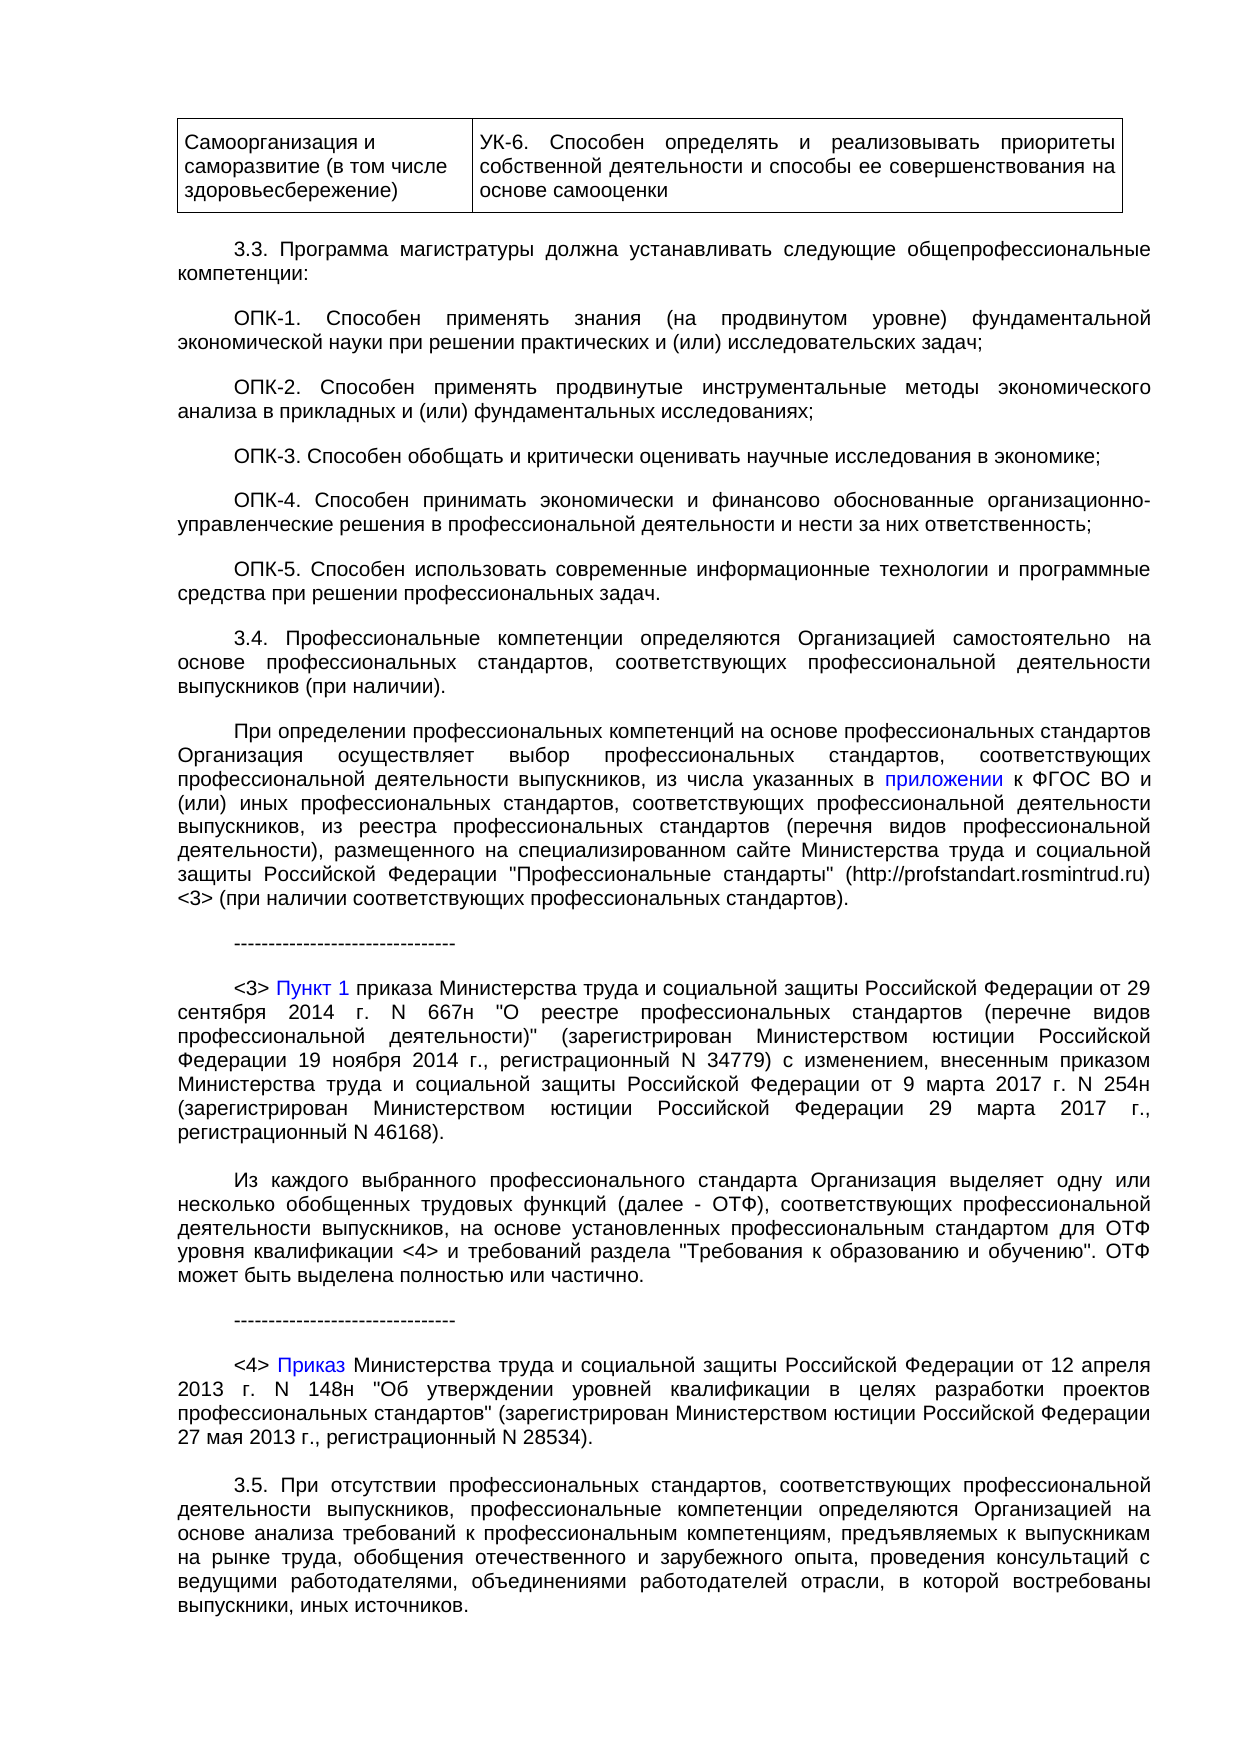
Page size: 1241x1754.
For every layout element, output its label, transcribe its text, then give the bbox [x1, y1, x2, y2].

text ОПК-2. Способен применять продвинутые инструментальные методы экономического анализа в прикладных и (или) фундаментальных исследованиях; [177, 375, 1152, 423]
text -------------------------------- [177, 931, 1152, 955]
table_cell Самоорганизация и саморазвитие (в том числе здоровьесбережение) [178, 119, 472, 212]
text <3> Пункт 1 приказа Министерства труда и социальной защиты Российской Федерации от 29 сентября 2014 г. N 667н "О реестре профессиональных стандартов (перечне видов профессиональной деятельности)" (зарегистрирован Министерством юстиции Российской Федерации 19 ноября 2014 г., регистрационный N 34779) с изменением, внесенным приказом Министерства труда и социальной защиты Российской Федерации от 9 марта 2017 г. N 254н (зарегистрирован Министерством юстиции Российской Федерации 29 марта 2017 г., регистрационный N 46168). [177, 976, 1152, 1143]
table_cell УК-6. Способен определять и реализовывать приоритеты собственной деятельности и способы ее совершенствования на основе самооценки [473, 119, 1122, 212]
text ОПК-1. Способен применять знания (на продвинутом уровне) фундаментальной экономической науки при решении практических и (или) исследовательских задач; [177, 306, 1152, 354]
text <4> Приказ Министерства труда и социальной защиты Российской Федерации от 12 апреля 2013 г. N 148н "Об утверждении уровней квалификации в целях разработки проектов профессиональных стандартов" (зарегистрирован Министерством юстиции Российской Федерации 27 мая 2013 г., регистрационный N 28534). [177, 1353, 1152, 1449]
text Из каждого выбранного профессионального стандарта Организация выделяет одну или несколько обобщенных трудовых функций (далее - ОТФ), соответствующих профессиональной деятельности выпускников, на основе установленных профессиональным стандартом для ОТФ уровня квалификации <4> и требований раздела "Требования к образованию и обучению". ОТФ может быть выделена полностью или частично. [177, 1167, 1152, 1287]
text При определении профессиональных компетенций на основе профессиональных стандартов Организация осуществляет выбор профессиональных стандартов, соответствующих профессиональной деятельности выпускников, из числа указанных в приложении к ФГОС ВО и (или) иных профессиональных стандартов, соответствующих профессиональной деятельности выпускников, из реестра профессиональных стандартов (перечня видов профессиональной деятельности), размещенного на специализированном сайте Министерства труда и социальной защиты Российской Федерации "Профессиональные стандарты" (http://profstandart.rosmintrud.ru) <3> (при наличии соответствующих профессиональных стандартов). [177, 718, 1152, 910]
text ОПК-5. Способен использовать современные информационные технологии и программные средства при решении профессиональных задач. [177, 557, 1152, 605]
text ОПК-4. Способен принимать экономически и финансово обоснованные организационно-управленческие решения в профессиональной деятельности и нести за них ответственность; [177, 488, 1152, 536]
text 3.3. Программа магистратуры должна устанавливать следующие общепрофессиональные компетенции: [177, 237, 1152, 285]
text 3.5. При отсутствии профессиональных стандартов, соответствующих профессиональной деятельности выпускников, профессиональные компетенции определяются Организацией на основе анализа требований к профессиональным компетенциям, предъявляемых к выпускникам на рынке труда, обобщения отечественного и зарубежного опыта, проведения консультаций с ведущими работодателями, объединениями работодателей отрасли, в которой востребованы выпускники, иных источников. [177, 1473, 1152, 1616]
text 3.4. Профессиональные компетенции определяются Организацией самостоятельно на основе профессиональных стандартов, соответствующих профессиональной деятельности выпускников (при наличии). [177, 626, 1152, 698]
text -------------------------------- [177, 1308, 1152, 1332]
text ОПК-3. Способен обобщать и критически оценивать научные исследования в экономике; [177, 443, 1152, 467]
